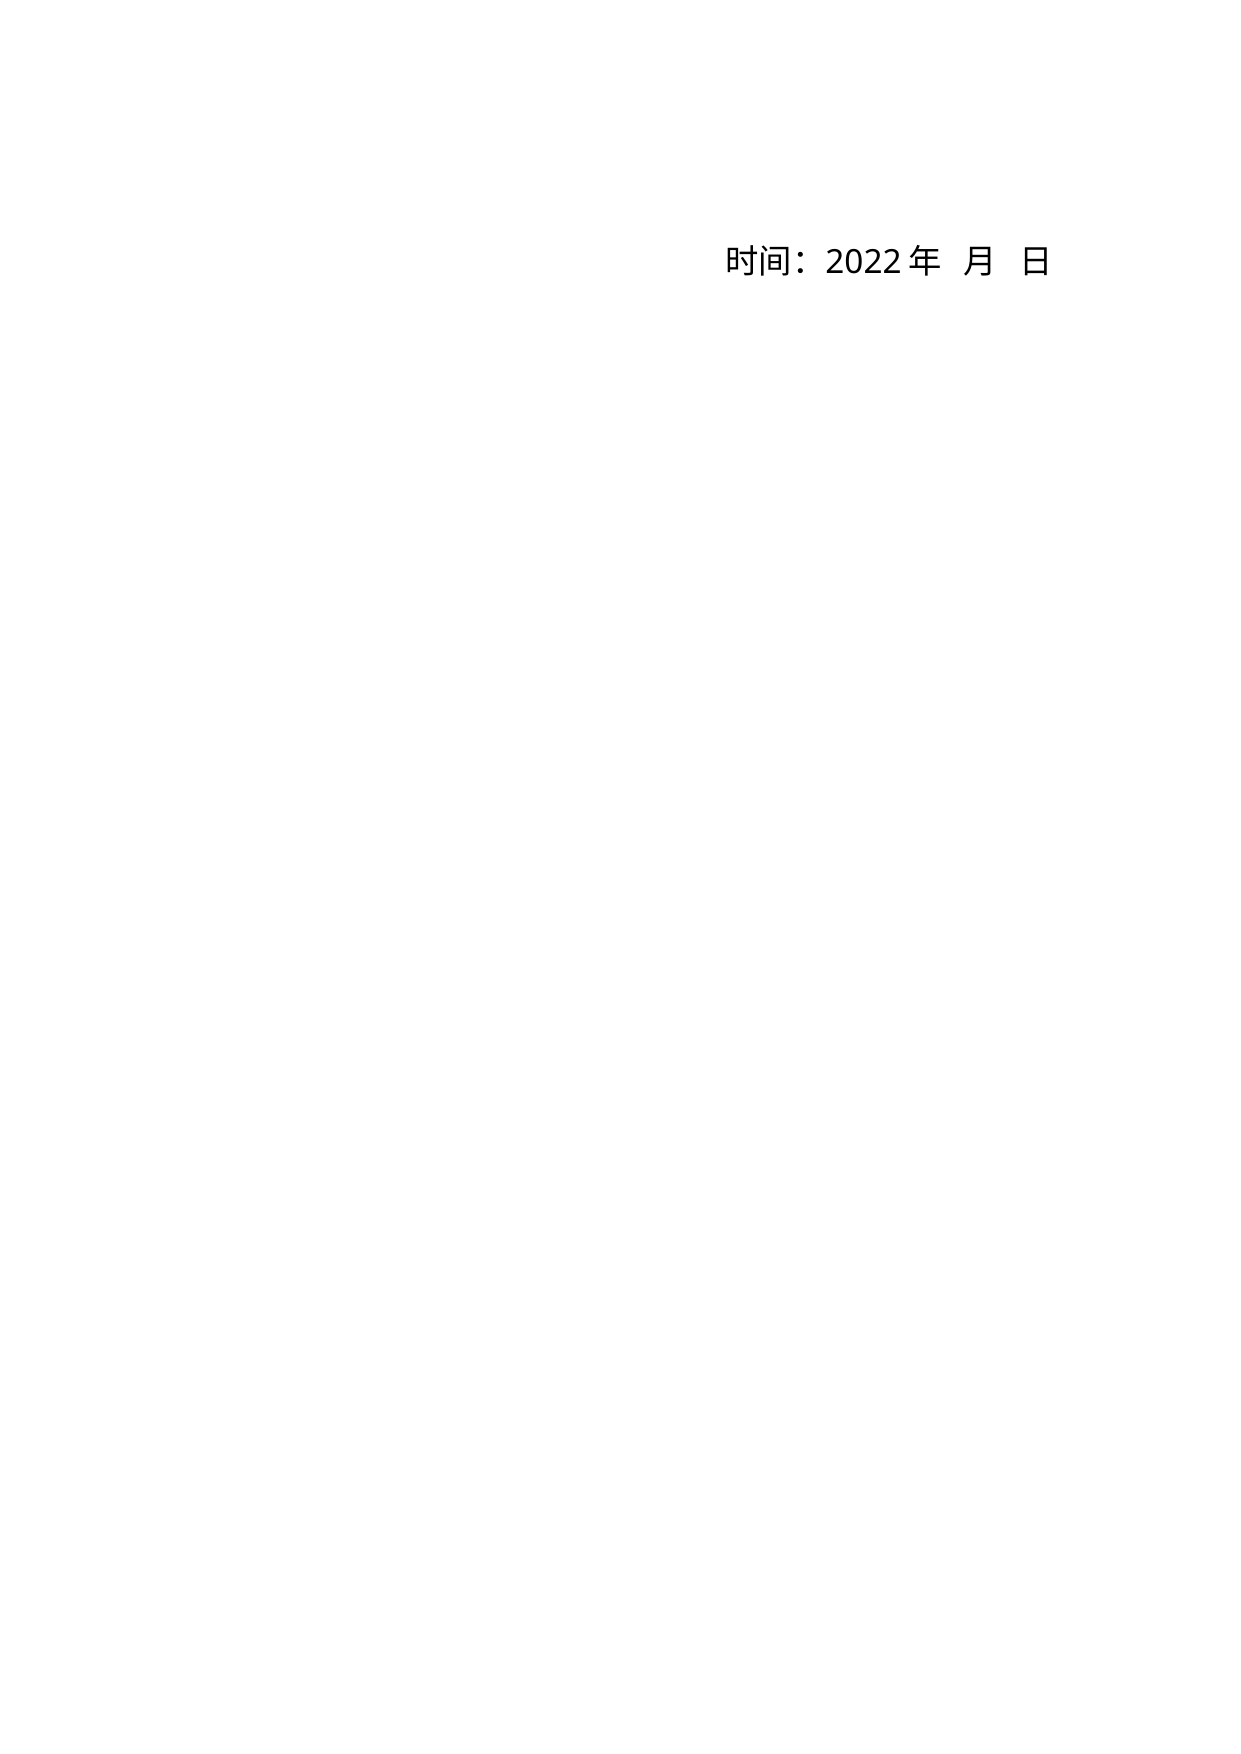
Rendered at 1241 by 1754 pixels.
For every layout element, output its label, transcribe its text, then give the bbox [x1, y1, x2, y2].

text 时间：2022年 月 日 [187, 227, 1053, 292]
